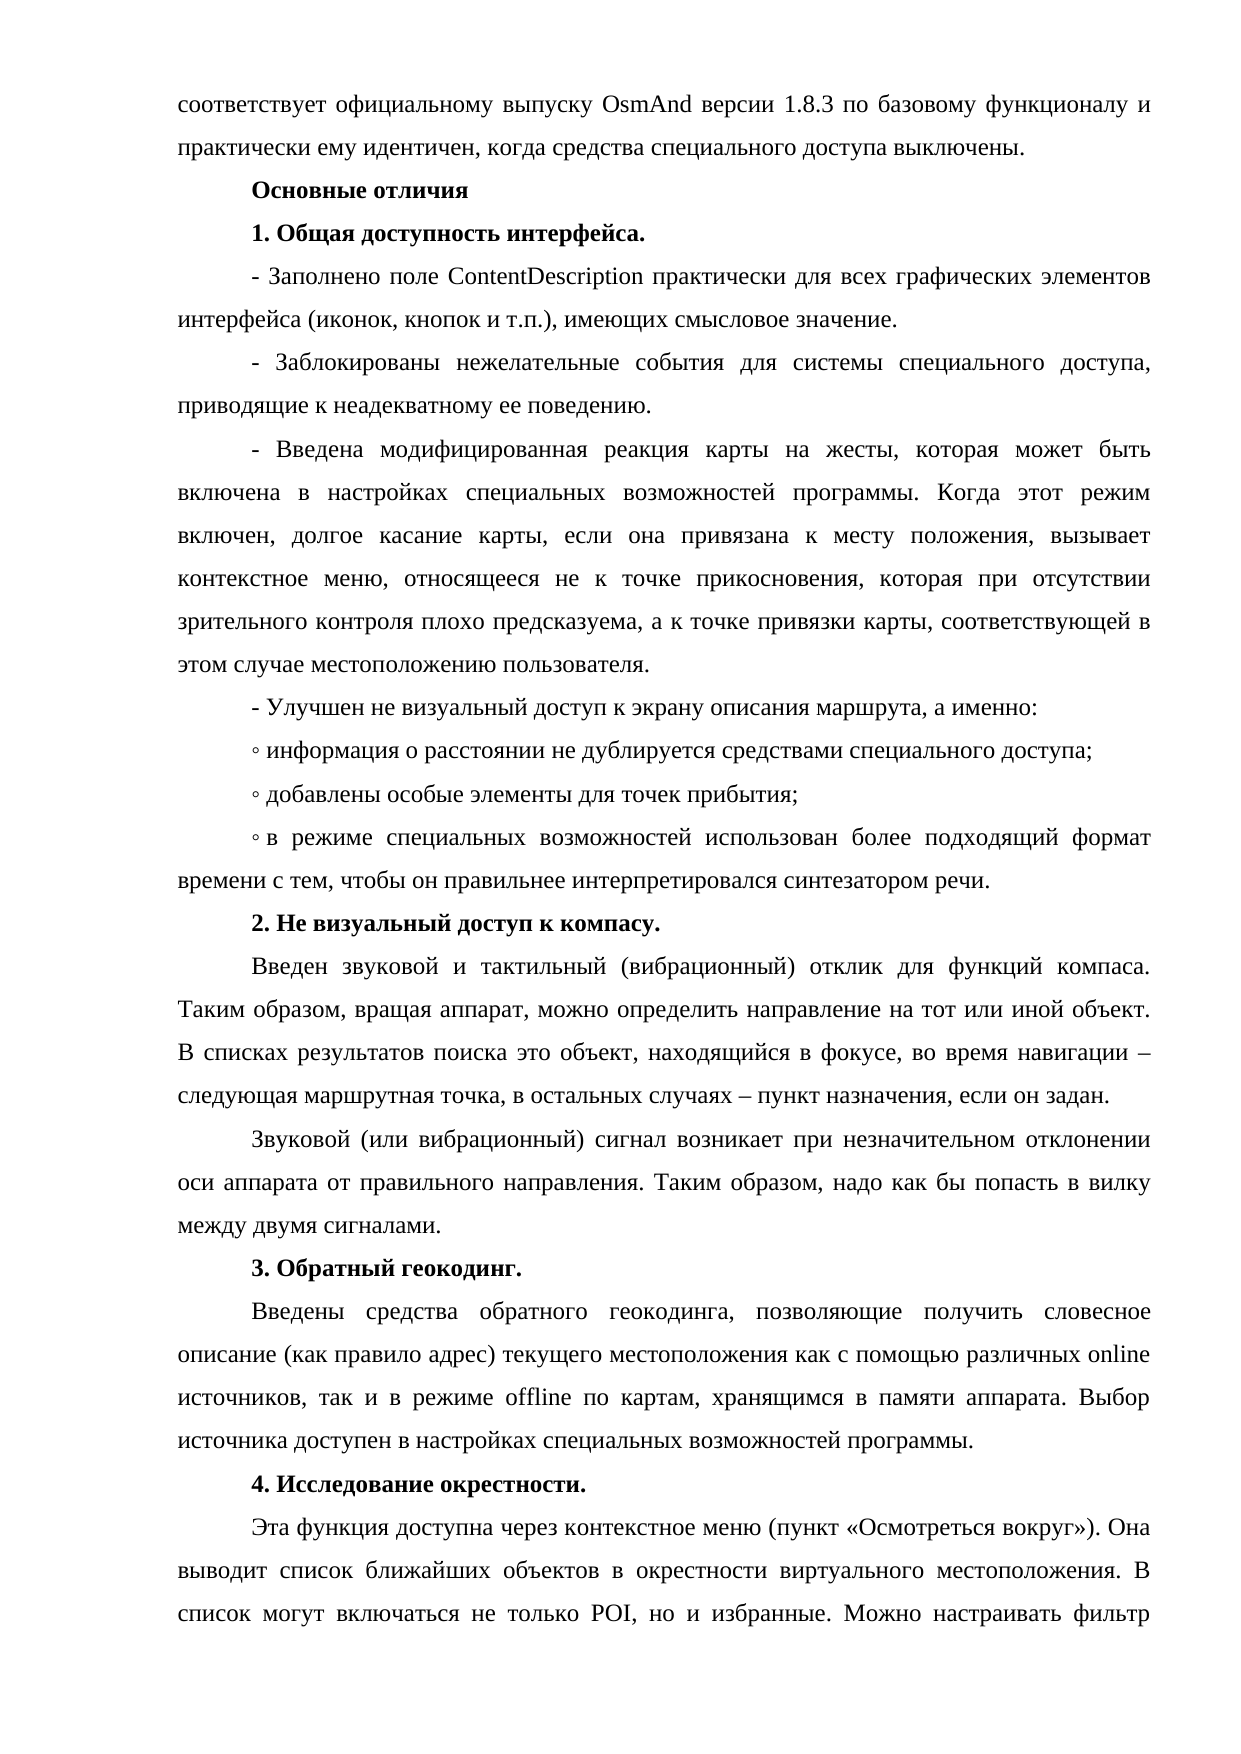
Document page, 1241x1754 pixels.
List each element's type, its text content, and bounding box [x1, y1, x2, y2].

text 2. Не визуальный доступ к компасу. [177, 908, 1152, 937]
text Введен звуковой и тактильный (вибрационный) отклик для функций компаса. Таким образом, вращая аппарат, можно определить направление на тот или иной объект. В списках результатов поиска это объект, находящийся в фокусе, во время навигации – следующая маршрутная точка, в остальных случаях – пункт назначения, если он задан. [177, 951, 1152, 1109]
text - Улучшен не визуальный доступ к экрану описания маршрута, а именно: [177, 692, 1152, 721]
text Основные отличия [177, 175, 1152, 204]
text - Заполнено поле ContentDescription практически для всех графических элементов интерфейса (иконок, кнопок и т.п.), имеющих смысловое значение. [177, 261, 1152, 333]
text ◦ добавлены особые элементы для точек прибытия; [177, 779, 1152, 807]
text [177, 1512, 1152, 1627]
text 3. Обратный геокодинг. [177, 1253, 1152, 1282]
text 1. Общая доступность интерфейса. [177, 218, 1152, 247]
text Звуковой (или вибрационный) сигнал возникает при незначительном отклонении оси аппарата от правильного направления. Таким образом, надо как бы попасть в вилку между двумя сигналами. [177, 1124, 1152, 1239]
text - Введена модифицированная реакция карты на жесты, которая может быть включена в настройках специальных возможностей программы. Когда этот режим включен, долгое касание карты, если она привязана к месту положения, вызывает контекстное меню, относящееся не к точке прикосновения, которая при отсутствии зрительного контроля плохо предсказуема, а к точке привязки карты, соответствующей в этом случае местоположению пользователя. [177, 434, 1152, 678]
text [177, 89, 1152, 161]
text - Заблокированы нежелательные события для системы специального доступа, приводящие к неадекватному ее поведению. [177, 347, 1152, 419]
text Введены средства обратного геокодинга, позволяющие получить словесное описание (как правило адрес) текущего местоположения как с помощью различных online источников, так и в режиме offline по картам, хранящимся в памяти аппарата. Выбор источника доступен в настройках специальных возможностей программы. [177, 1296, 1152, 1454]
text 4. Исследование окрестности. [177, 1469, 1152, 1497]
text ◦ информация о расстоянии не дублируется средствами специального доступа; [177, 736, 1152, 764]
text ◦ в режиме специальных возможностей использован более подходящий формат времени с тем, чтобы он правильнее интерпретировался синтезатором речи. [177, 822, 1152, 894]
